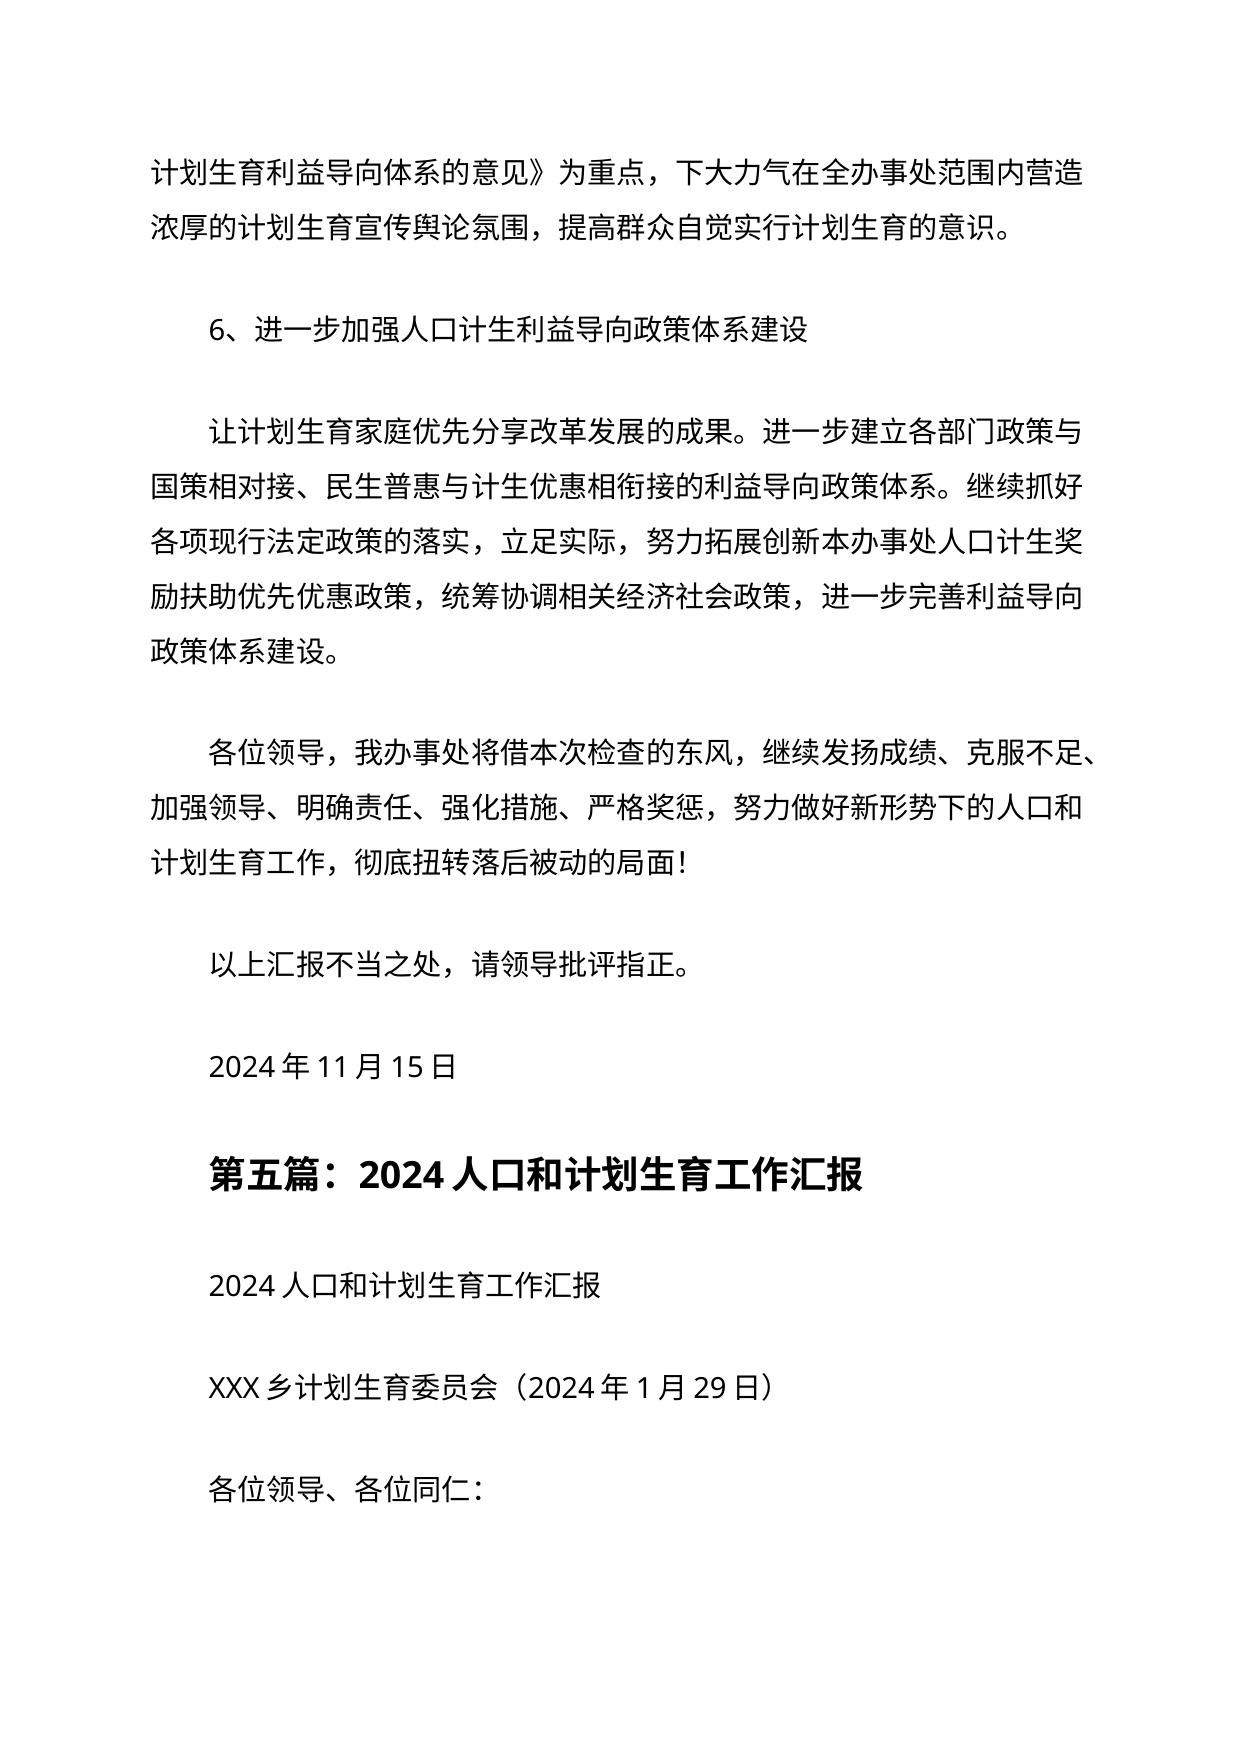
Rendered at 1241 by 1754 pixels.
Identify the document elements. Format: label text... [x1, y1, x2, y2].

text 2024人口和计划生育工作汇报 [150, 1263, 1090, 1305]
text 2024年11月15日 [150, 1043, 1090, 1086]
text 6、进一步加强人口计生利益导向政策体系建设 [150, 307, 1090, 349]
text 让计划生育家庭优先分享改革发展的成果。进一步建立各部门政策与国策相对接、民生普惠与计生优惠相衔接的利益导向政策体系。继续抓好各项现行法定政策的落实，立足实际，努力拓展创新本办事处人口计生奖励扶助优先优惠政策，统筹协调相关经济社会政策，进一步完善利益导向政策体系建设。 [150, 409, 1090, 671]
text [150, 150, 1090, 247]
text 以上汇报不当之处，请领导批评指正。 [150, 942, 1090, 984]
text 第五篇：2024人口和计划生育工作汇报 [150, 1145, 1090, 1200]
text 各位领导、各位同仁： [150, 1467, 1090, 1509]
text XXX乡计划生育委员会（2024年1月29日） [150, 1365, 1090, 1407]
text 各位领导，我办事处将借本次检查的东风，继续发扬成绩、克服不足、加强领导、明确责任、强化措施、严格奖惩，努力做好新形势下的人口和计划生育工作，彻底扭转落后被动的局面！ [150, 730, 1090, 882]
